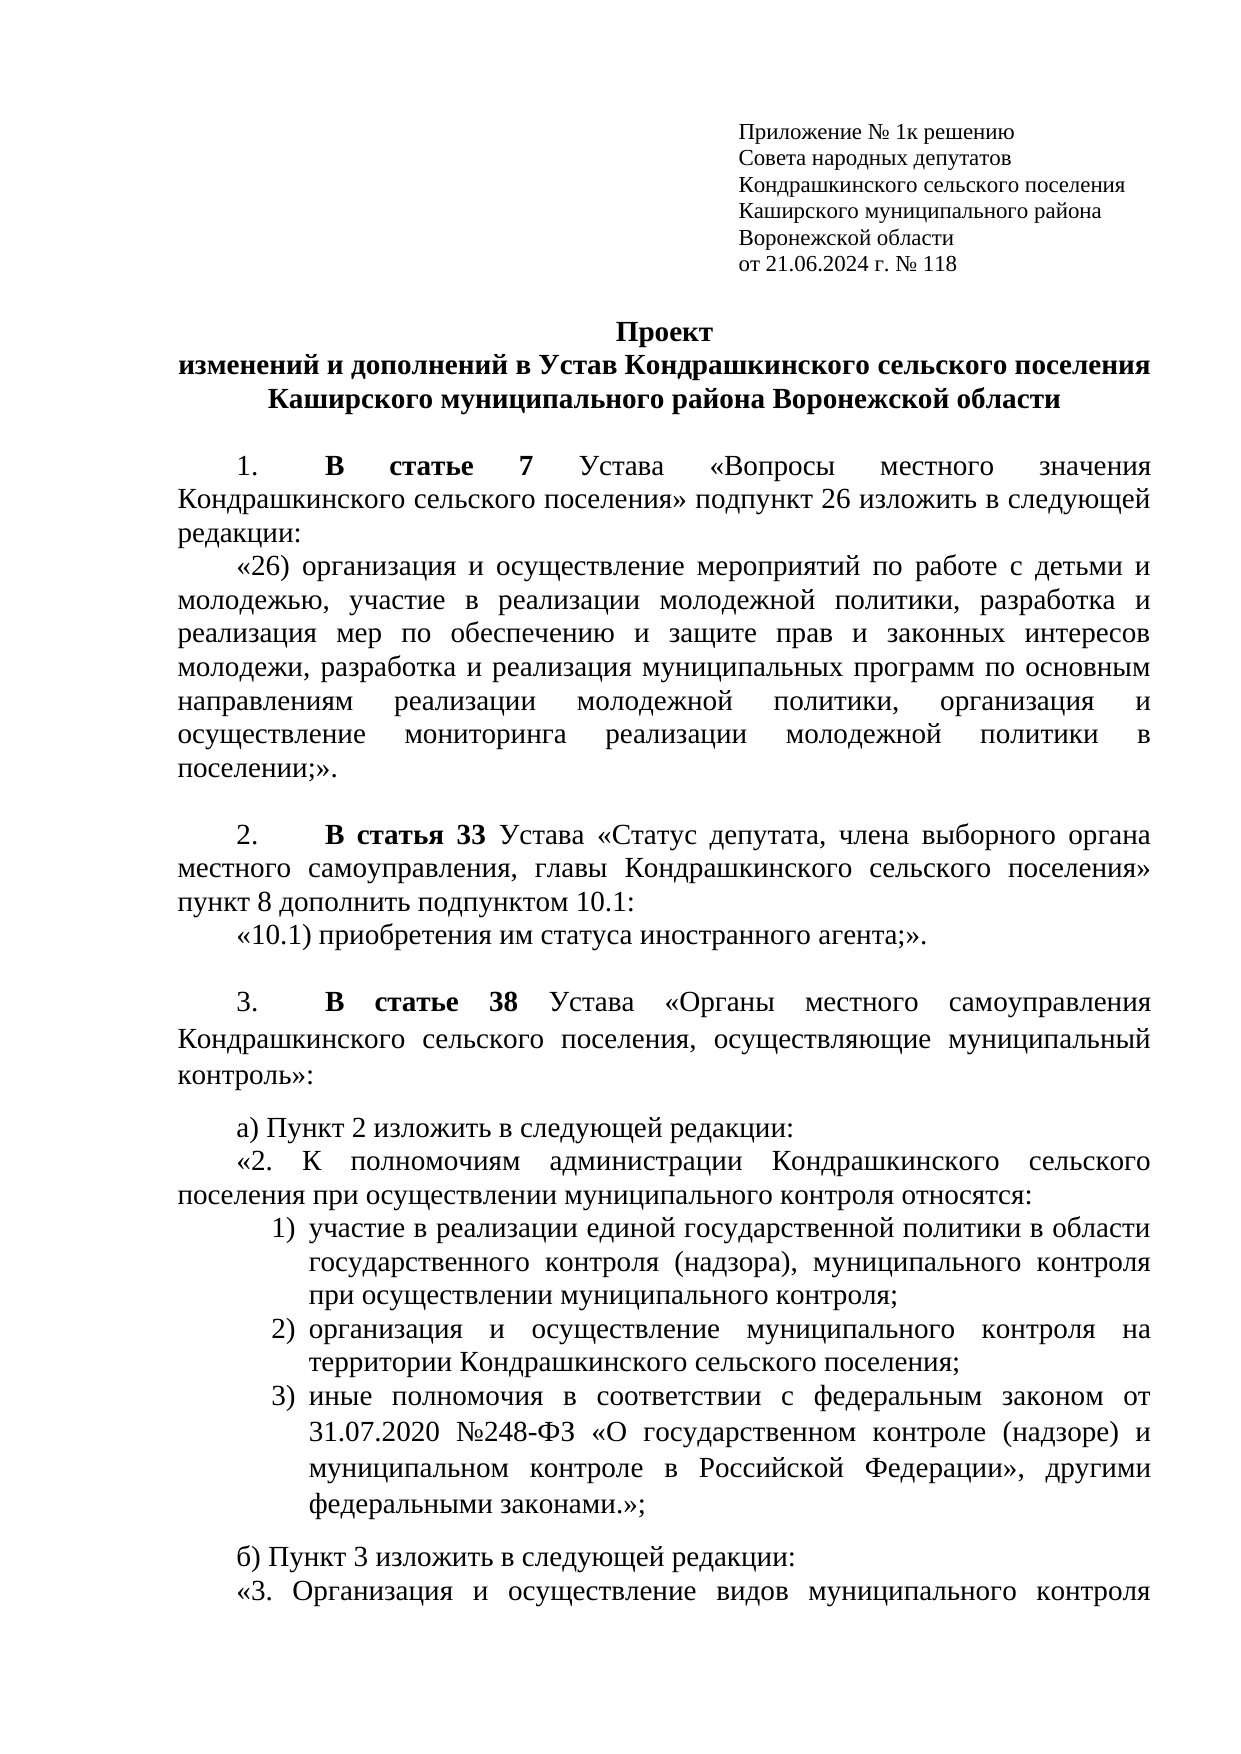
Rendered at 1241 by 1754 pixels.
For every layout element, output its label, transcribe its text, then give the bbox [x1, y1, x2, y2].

text изменений и дополнений в Устав Кондрашкинского сельского поселения Каширского муниципального района Воронежской области [177, 347, 1152, 414]
list В статья 33 Устава «Статус депутата, члена выборного органа местного самоуправления, главы Кондрашкинского сельского поселения» пункт 8 дополнить подпунктом 10.1: [177, 817, 1152, 917]
list В статье 38 Устава «Органы местного самоуправления Кондрашкинского сельского поселения, осуществляющие муниципальный контроль»: [177, 984, 1152, 1090]
text б) Пункт 3 изложить в следующей редакции: [177, 1539, 1152, 1573]
text Проект [177, 314, 1152, 347]
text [177, 1573, 1152, 1606]
list организация и осуществление муниципального контроля на территории Кондрашкинского сельского поселения; [271, 1311, 1152, 1378]
list В статье 7 Устава «Вопросы местного значения Кондрашкинского сельского поселения» подпункт 26 изложить в следующей редакции: [177, 448, 1152, 548]
text Приложение № 1к решению [177, 118, 1152, 144]
text «2. К полномочиям администрации Кондрашкинского сельского поселения при осуществлении муниципального контроля относятся: [177, 1143, 1152, 1210]
text Воронежской области [177, 223, 1152, 250]
text Кондрашкинского сельского поселения [177, 171, 1152, 197]
text «26) организация и осуществление мероприятий по работе с детьми и молодежью, участие в реализации молодежной политики, разработка и реализация мер по обеспечению и защите прав и законных интересов молодежи, разработка и реализация муниципальных программ по основным направлениям реализации молодежной политики, организация и осуществление мониторинга реализации молодежной политики в поселении;». [177, 548, 1152, 783]
text от 21.06.2024 г. № 118 [177, 250, 1152, 276]
text Совета народных депутатов [177, 144, 1152, 171]
list «10.1) приобретения им статуса иностранного агента;». [177, 917, 1152, 951]
list иные полномочия в соответствии с федеральным законом от 31.07.2020 №248-ФЗ «О государственном контроле (надзоре) и муниципальном контроле в Российской Федерации», другими федеральными законами.»; [271, 1378, 1152, 1520]
text а) Пункт 2 изложить в следующей редакции: [177, 1110, 1152, 1143]
text Каширского муниципального района [177, 197, 1152, 223]
list участие в реализации единой государственной политики в области государственного контроля (надзора), муниципального контроля при осуществлении муниципального контроля; [271, 1210, 1152, 1311]
